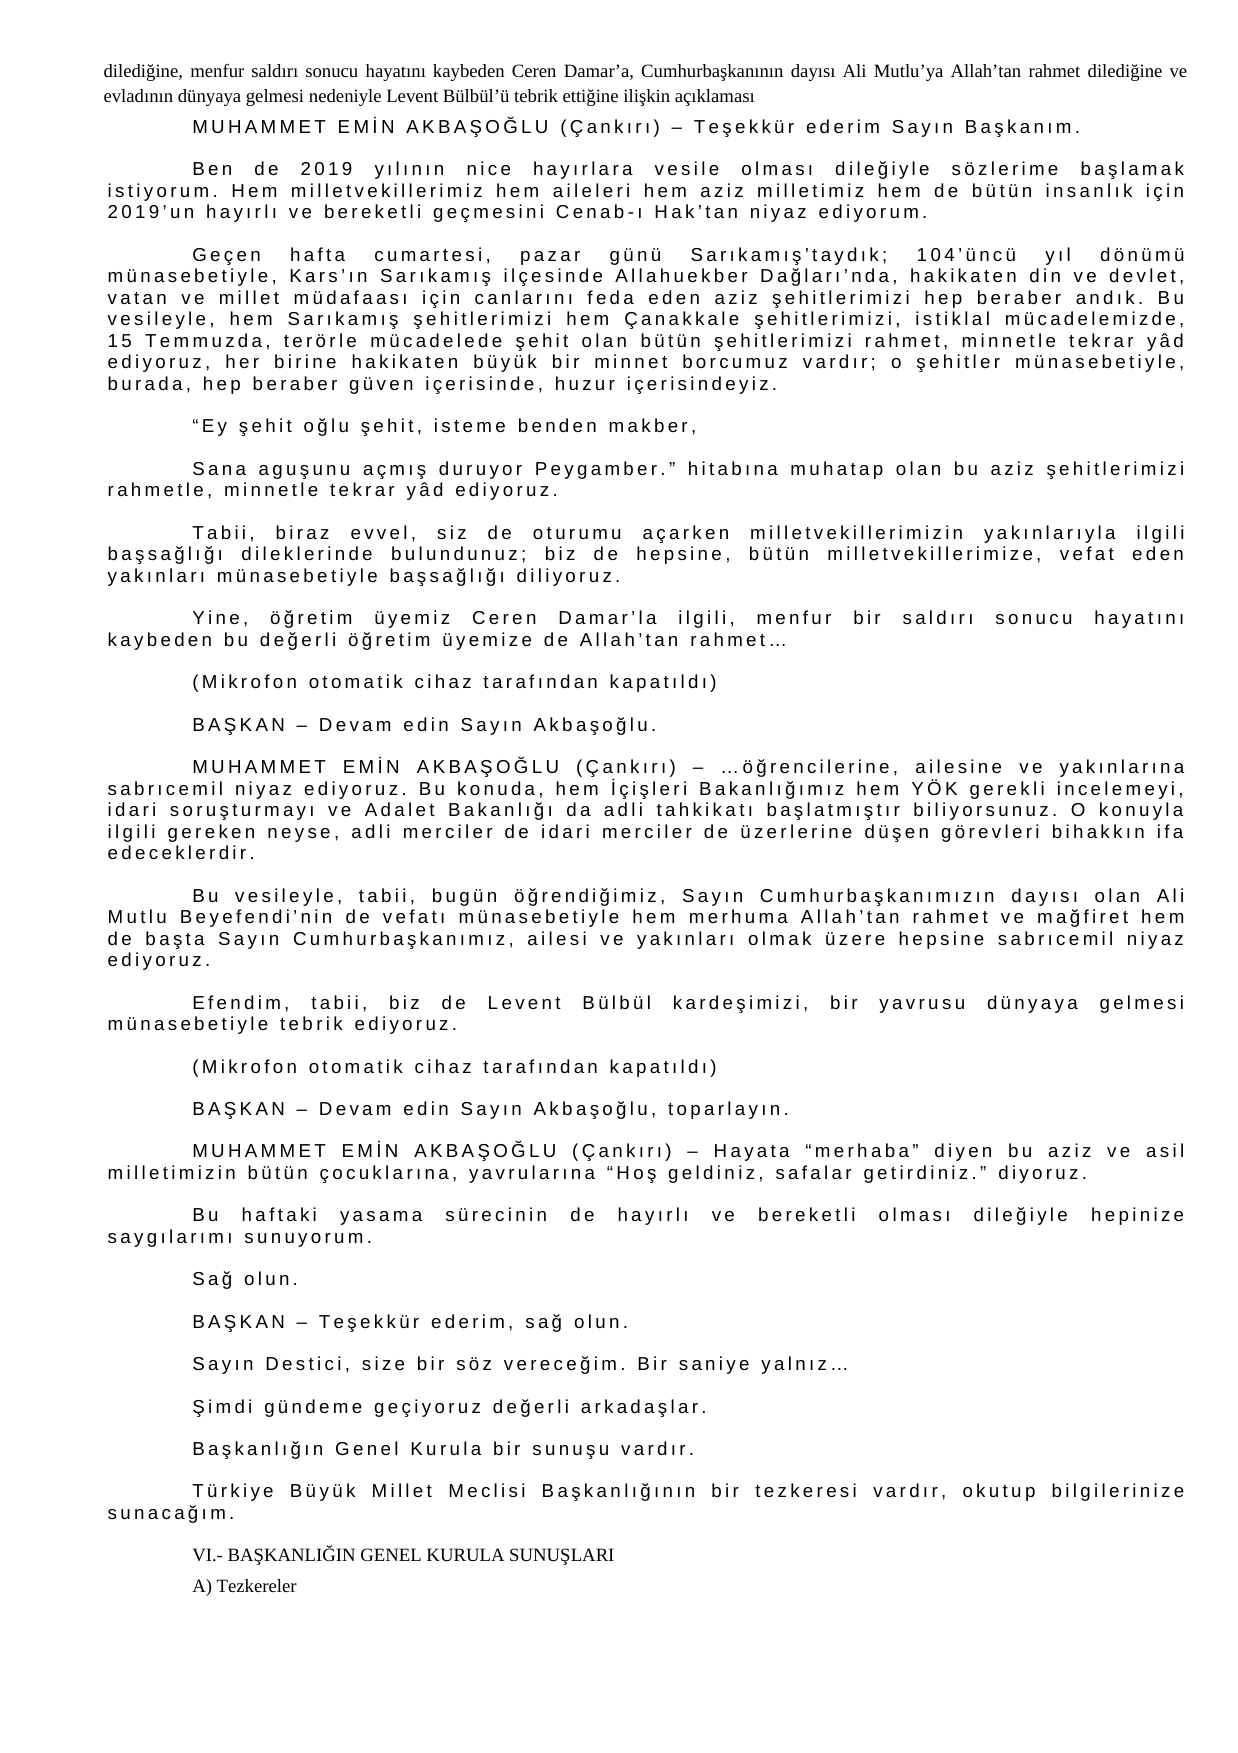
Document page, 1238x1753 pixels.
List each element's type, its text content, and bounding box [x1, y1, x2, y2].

text (Mikrofon otomatik cihaz tarafından kapatıldı) [107, 1056, 1186, 1077]
text A) Tezkereler [103, 1575, 1190, 1597]
text Sana aguşunu açmış duruyor Peygamber.” hitabına muhatap olan bu aziz şehitlerimizi rahmetle, minnetle tekrar yâd ediyoruz. [107, 458, 1186, 501]
text Geçen hafta cumartesi, pazar günü Sarıkamış’taydık; 104’üncü yıl dönümü münasebetiyle, Kars’ın Sarıkamış ilçesinde Allahuekber Dağları’nda, hakikaten din ve devlet, vatan ve millet müdafaası için canlarını feda eden aziz şehitlerimizi hep beraber andık. Bu vesileyle, hem Sarıkamış şehitlerimizi hem Çanakkale şehitlerimizi, istiklal mücadelemizde, 15 Temmuzda, terörle mücadelede şehit olan bütün şehitlerimizi rahmet, minnetle tekrar yâd ediyoruz, her birine hakikaten büyük bir minnet borcumuz vardır; o şehitler münasebetiyle, burada, hep beraber güven içerisinde, huzur içerisindeyiz. [107, 243, 1186, 394]
text Sayın Destici, size bir söz vereceğim. Bir saniye yalnız… [107, 1353, 1186, 1374]
text BAŞKAN – Devam edin Sayın Akbaşoğlu. [107, 713, 1186, 735]
text MUHAMMET EMİN AKBAŞOĞLU (Çankırı) – Hayata “merhaba” diyen bu aziz ve asil milletimizin bütün çocuklarına, yavrularına “Hoş geldiniz, safalar getirdiniz.” diyoruz. [107, 1140, 1186, 1183]
text Türkiye Büyük Millet Meclisi Başkanlığının bir tezkeresi vardır, okutup bilgilerinize sunacağım. [107, 1480, 1186, 1523]
text Ben de 2019 yılının nice hayırlara vesile olması dileğiyle sözlerime başlamak istiyorum. Hem milletvekillerimiz hem aileleri hem aziz milletimiz hem de bütün insanlık için 2019’un hayırlı ve bereketli geçmesini Cenab-ı Hak’tan niyaz ediyorum. [107, 158, 1186, 223]
text Bu vesileyle, tabii, bugün öğrendiğimiz, Sayın Cumhurbaşkanımızın dayısı olan Ali Mutlu Beyefendi’nin de vefatı münasebetiyle hem merhuma Allah’tan rahmet ve mağfiret hem de başta Sayın Cumhurbaşkanımız, ailesi ve yakınları olmak üzere hepsine sabrıcemil niyaz ediyoruz. [107, 884, 1186, 971]
text BAŞKAN – Devam edin Sayın Akbaşoğlu, toparlayın. [107, 1098, 1186, 1119]
text Sağ olun. [107, 1268, 1186, 1290]
text Yine, öğretim üyemiz Ceren Damar’la ilgili, menfur bir saldırı sonucu hayatını kaybeden bu değerli öğretim üyemize de Allah’tan rahmet… [107, 607, 1186, 650]
text BAŞKAN – Teşekkür ederim, sağ olun. [107, 1311, 1186, 1332]
text MUHAMMET EMİN AKBAŞOĞLU (Çankırı) – …öğrencilerine, ailesine ve yakınlarına sabrıcemil niyaz ediyoruz. Bu konuda, hem İçişleri Bakanlığımız hem YÖK gerekli incelemeyi, idari soruşturmayı ve Adalet Bakanlığı da adli tahkikatı başlatmıştır biliyorsunuz. O konuyla ilgili gereken neyse, adli merciler de idari merciler de üzerlerine düşen görevleri bihakkın ifa edeceklerdir. [107, 756, 1186, 864]
text Bu haftaki yasama sürecinin de hayırlı ve bereketli olması dileğiyle hepinize saygılarımı sunuyorum. [107, 1204, 1186, 1247]
text “Ey şehit oğlu şehit, isteme benden makber, [107, 415, 1186, 437]
text Başkanlığın Genel Kurula bir sunuşu vardır. [107, 1438, 1186, 1459]
text VI.- BAŞKANLIĞIN GENEL KURULA SUNUŞLARI [103, 1544, 1190, 1566]
text MUHAMMET EMİN AKBAŞOĞLU (Çankırı) – Teşekkür ederim Sayın Başkanım. [107, 116, 1186, 137]
text Tabii, biraz evvel, siz de oturumu açarken milletvekillerimizin yakınlarıyla ilgili başsağlığı dileklerinde bulundunuz; biz de hepsine, bütün milletvekillerimize, vefat eden yakınları münasebetiyle başsağlığı diliyoruz. [107, 522, 1186, 586]
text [103, 60, 1190, 106]
text Efendim, tabii, biz de Levent Bülbül kardeşimizi, bir yavrusu dünyaya gelmesi münasebetiyle tebrik ediyoruz. [107, 992, 1186, 1035]
text Şimdi gündeme geçiyoruz değerli arkadaşlar. [107, 1395, 1186, 1417]
text (Mikrofon otomatik cihaz tarafından kapatıldı) [107, 671, 1186, 693]
